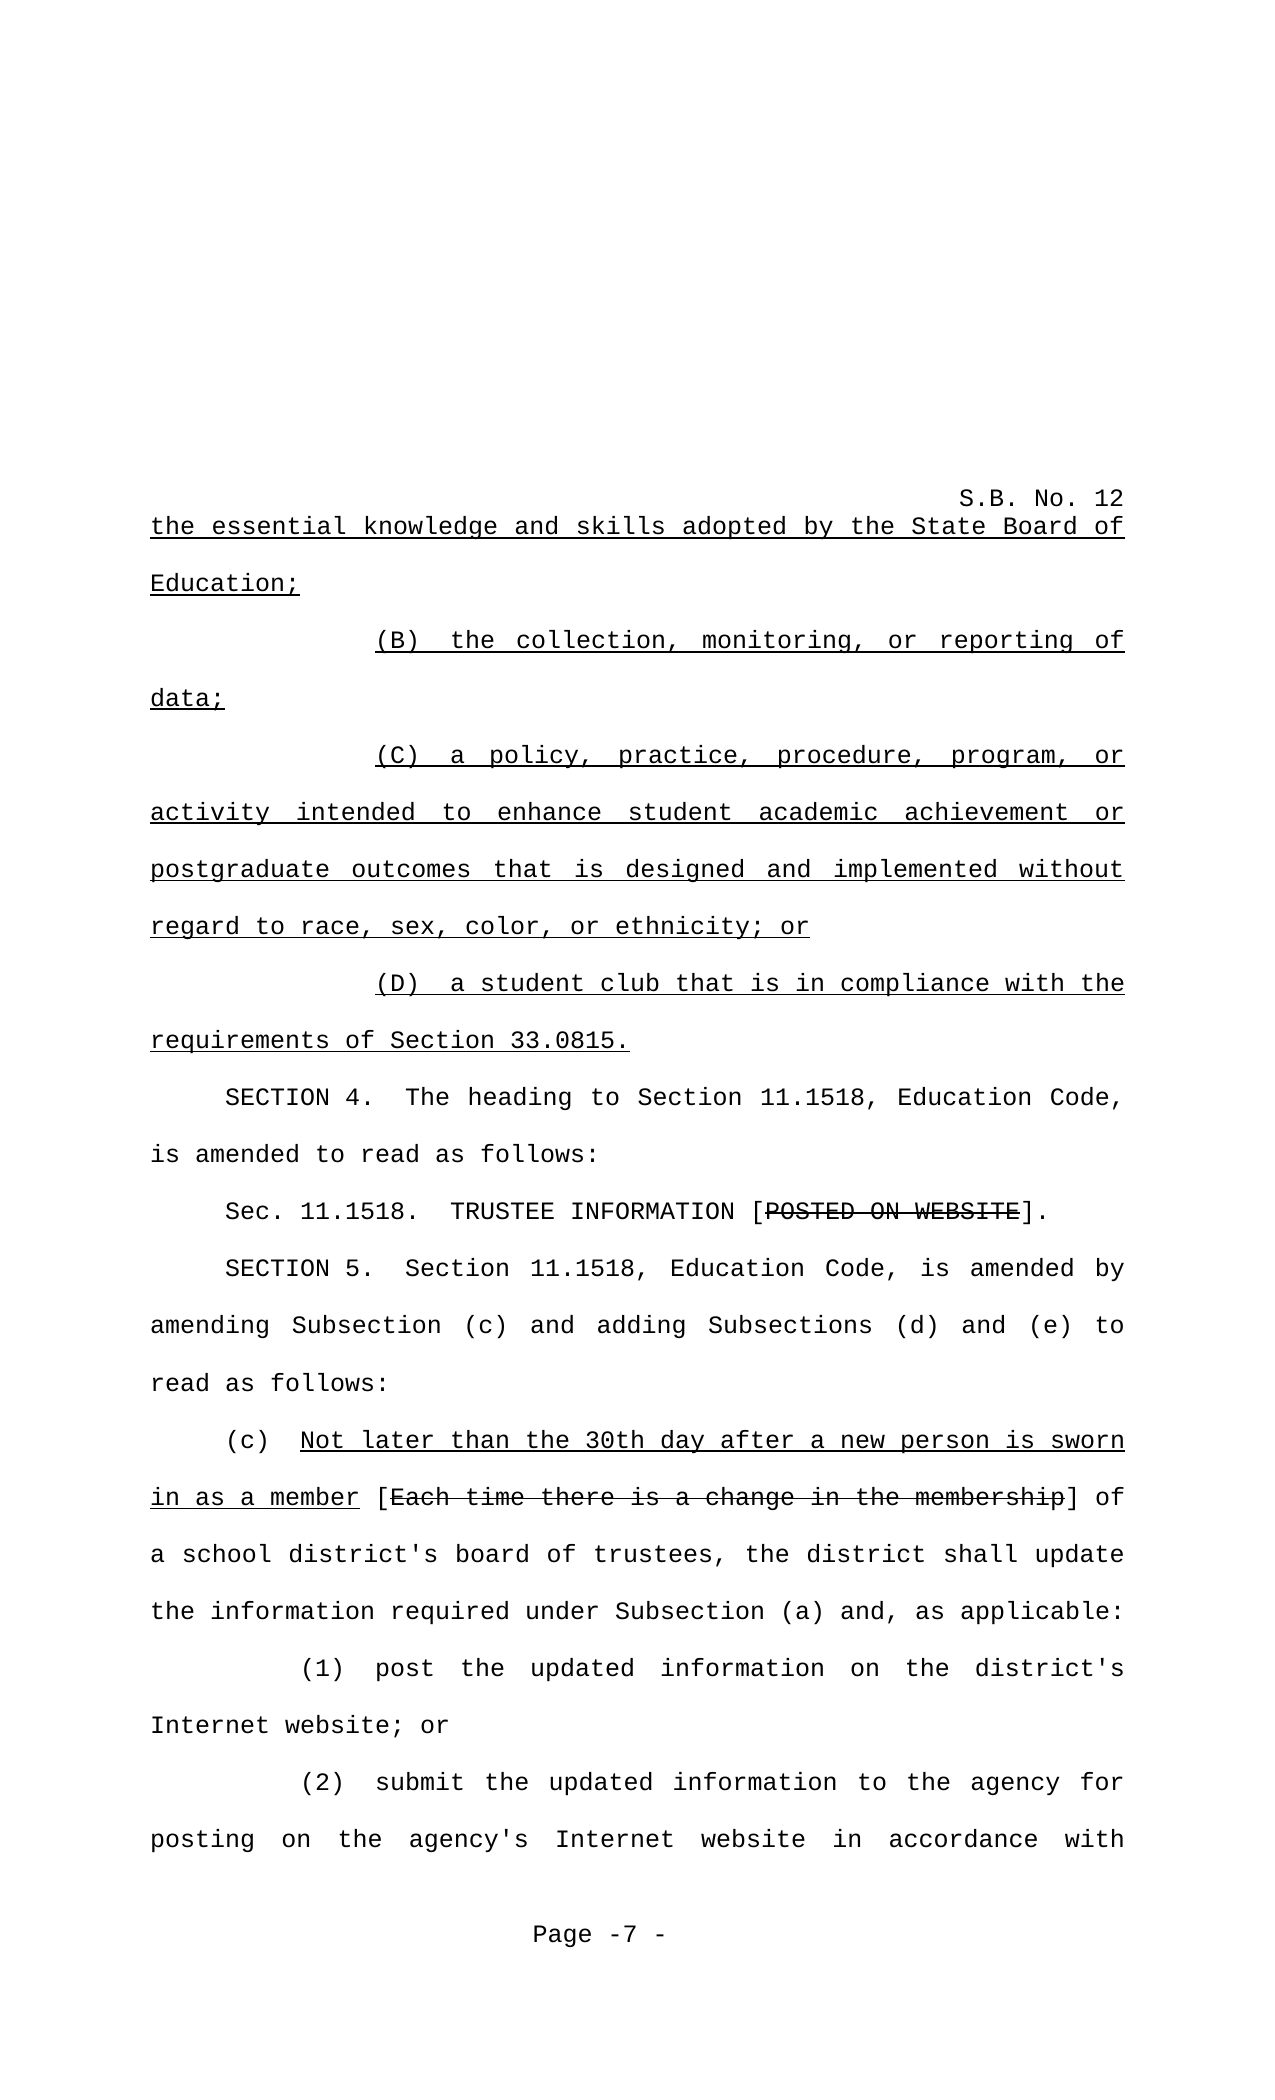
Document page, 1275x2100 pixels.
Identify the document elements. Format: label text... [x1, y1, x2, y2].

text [150, 1769, 1125, 1855]
text (C) a policy, practice, procedure, program, or activity intended to enhance student academic achievement or postgraduate outcomes that is designed and implemented without regard to race, sex, color, or ethnicity; or [150, 742, 1125, 822]
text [150, 514, 1125, 537]
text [150, 539, 1125, 599]
text (D) a student club that is in compliance with the requirements of Section 33.0815. [150, 970, 1125, 1056]
text (C) a policy, practice, procedure, program, or activity intended to enhance student academic achievement or postgraduate outcomes that is designed and implemented without regard to race, sex, color, or ethnicity; or [150, 881, 1125, 942]
text SECTION 4. The heading to Section 11.1518, Education Code, is amended to read as follows: [150, 1084, 1125, 1170]
text Sec. 11.1518. TRUSTEE INFORMATION [POSTED ON WEBSITE]. [150, 1199, 1125, 1227]
text (C) a policy, practice, procedure, program, or activity intended to enhance student academic achievement or postgraduate outcomes that is designed and implemented without regard to race, sex, color, or ethnicity; or [150, 824, 1125, 880]
text (B) the collection, monitoring, or reporting of data; [150, 628, 1125, 713]
text SECTION 5. Section 11.1518, Education Code, is amended by amending Subsection (c) and adding Subsections (d) and (e) to read as follows: [150, 1256, 1125, 1398]
text (1) post the updated information on the district's Internet website; or [150, 1655, 1125, 1741]
text (c) Not later than the 30th day after a new person is sworn in as a member [Each time there is a change in the membership] of a school district's board of trustees, the district shall update the information required under Subsection (a) and, as applicable: [150, 1427, 1125, 1627]
